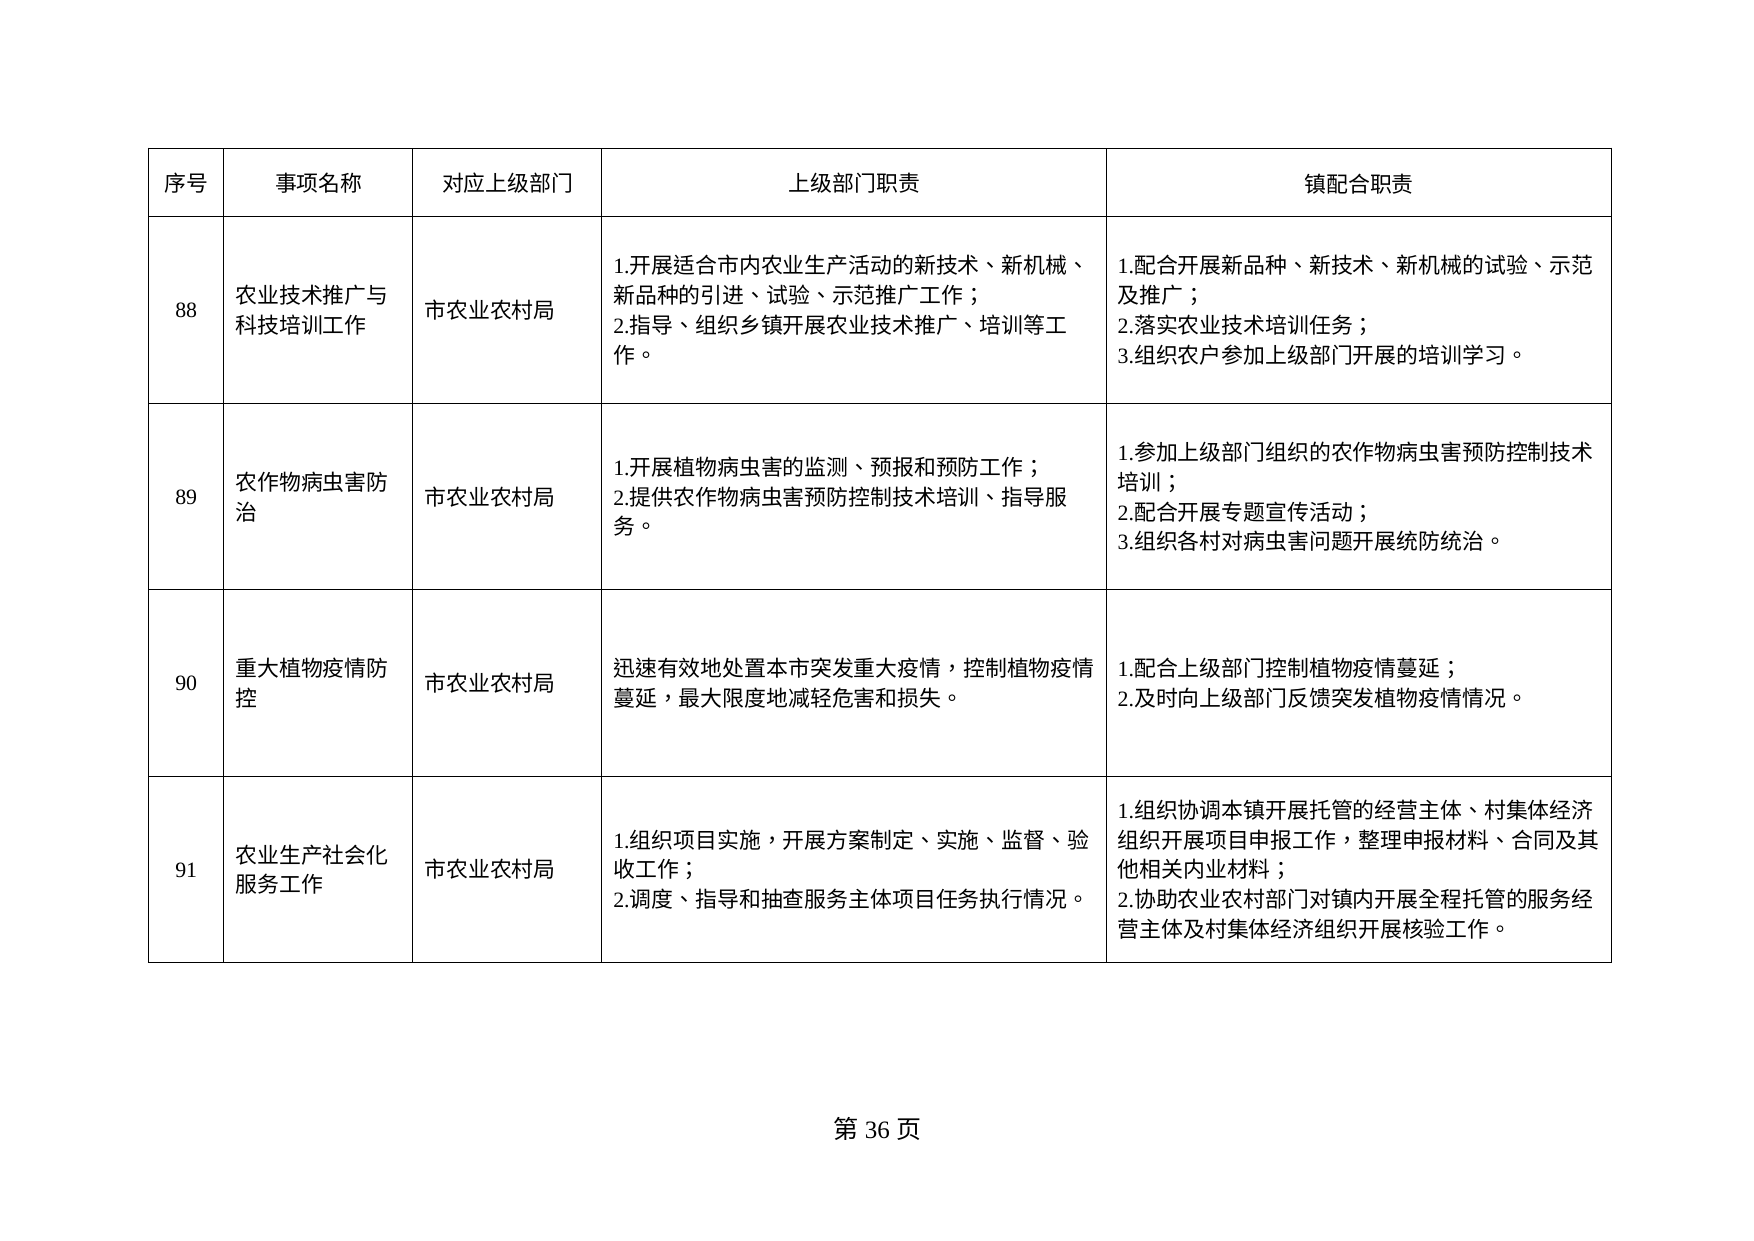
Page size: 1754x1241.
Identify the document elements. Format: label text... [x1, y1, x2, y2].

table_cell 1.配合上级部门控制植物疫情蔓延； 2.及时向上级部门反馈突发植物疫情情况。 [1107, 590, 1611, 776]
table_cell 91 [149, 777, 223, 962]
table_header 对应上级部门 [413, 149, 601, 216]
table_header 上级部门职责 [602, 149, 1106, 216]
table_cell 88 [149, 217, 223, 403]
table_cell 89 [149, 404, 223, 589]
table_cell 1.开展植物病虫害的监测、预报和预防工作； 2.提供农作物病虫害预防控制技术培训、指导服务。 [602, 404, 1106, 589]
table_cell 市农业农村局 [413, 404, 601, 589]
table_cell 1.组织项目实施，开展方案制定、实施、监督、验收工作； 2.调度、指导和抽查服务主体项目任务执行情况。 [602, 777, 1106, 962]
table_header 镇配合职责 [1107, 149, 1611, 216]
table_header 事项名称 [224, 149, 412, 216]
table_header 序号 [149, 149, 223, 216]
table_cell 迅速有效地处置本市突发重大疫情，控制植物疫情蔓延，最大限度地减轻危害和损失。 [602, 590, 1106, 776]
table_cell 市农业农村局 [413, 590, 601, 776]
table_cell 重大植物疫情防控 [224, 590, 412, 776]
table_cell 1.组织协调本镇开展托管的经营主体、村集体经济组织开展项目申报工作，整理申报材料、合同及其他相关内业材料； 2.协助农业农村部门对镇内开展全程托管的服务经营主体及村集体经济组织开展核验工作。 [1107, 777, 1611, 962]
table_cell 90 [149, 590, 223, 776]
table_cell 1.参加上级部门组织的农作物病虫害预防控制技术培训； 2.配合开展专题宣传活动； 3.组织各村对病虫害问题开展统防统治。 [1107, 404, 1611, 589]
table_cell 农业技术推广与科技培训工作 [224, 217, 412, 403]
table_cell 农作物病虫害防治 [224, 404, 412, 589]
table_cell 市农业农村局 [413, 777, 601, 962]
table_cell 1.开展适合市内农业生产活动的新技术、新机械、新品种的引进、试验、示范推广工作； 2.指导、组织乡镇开展农业技术推广、培训等工作。 [602, 217, 1106, 403]
table_cell 市农业农村局 [413, 217, 601, 403]
table_cell 1.配合开展新品种、新技术、新机械的试验、示范及推广； 2.落实农业技术培训任务； 3.组织农户参加上级部门开展的培训学习。 [1107, 217, 1611, 403]
table_cell 农业生产社会化服务工作 [224, 777, 412, 962]
